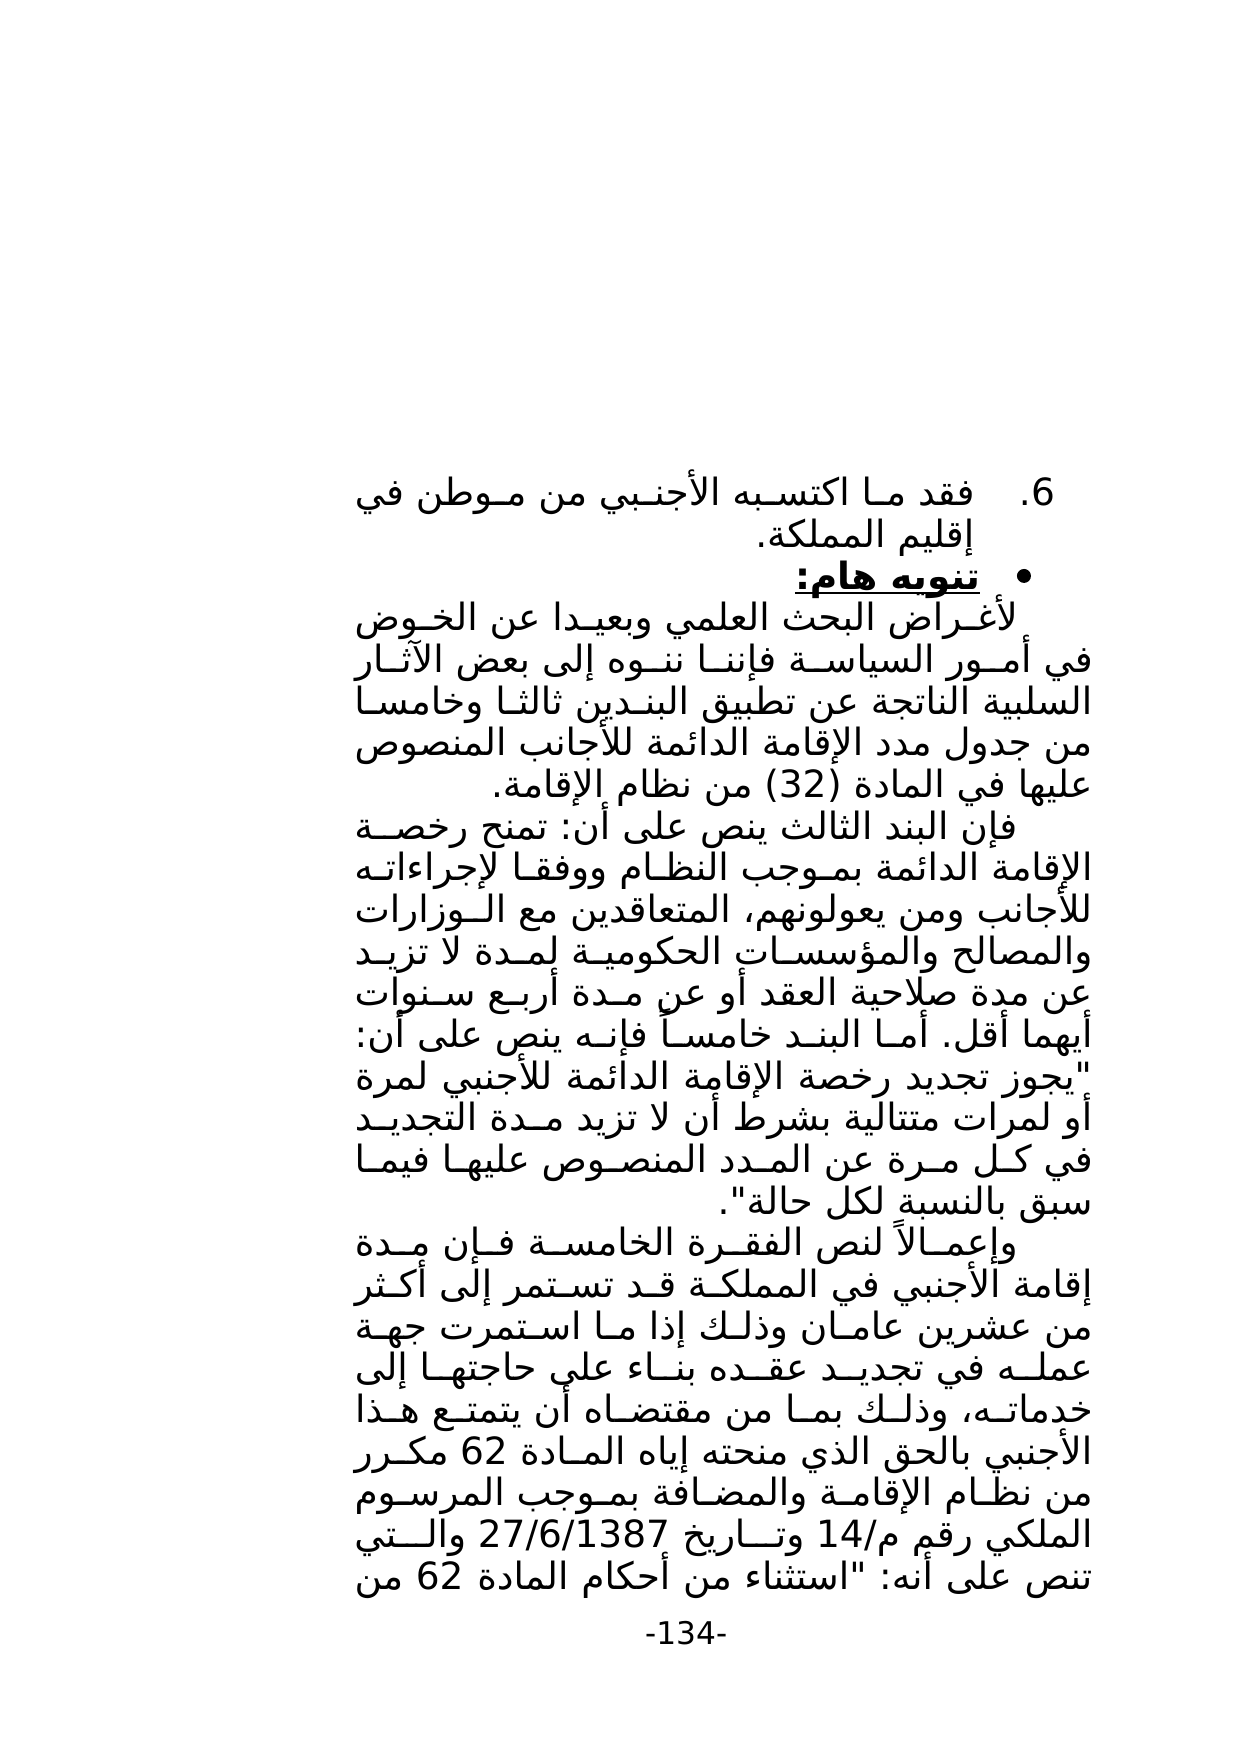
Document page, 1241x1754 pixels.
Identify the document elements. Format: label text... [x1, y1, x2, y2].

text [354, 1222, 1092, 1597]
list تنويه هام: [354, 556, 1017, 597]
text لأغراض البحث العلمي وبعيدا عن الخوض في أمور السياسة فإننا ننوه إلى بعض الآثار السلبية الناتجة عن تطبيق البندين ثالثا وخامسا من جدول مدد الإقامة الدائمة للأجانب المنصوص عليها في المادة (32) من نظام الإقامة. [354, 597, 1092, 806]
text فإن البند الثالث ينص على أن: تمنح رخصة الإقامة الدائمة بموجب النظام ووفقا لإجراءاته للأجانب ومن يعولونهم، المتعاقدين مع الوزارات والمصالح والمؤسسات الحكومية لمدة لا تزيد عن مدة صلاحية العقد أو عن مدة أربع سنوات أيهما أقل. أما البند خامساً فإنه ينص على أن: "يجوز تجديد رخصة الإقامة الدائمة للأجنبي لمرة أو لمرات متتالية بشرط أن لا تزيد مدة التجديد في كل مرة عن المدد المنصوص عليها فيما سبق بالنسبة لكل حالة". [354, 806, 1092, 1222]
list فقد ما اكتسبه الأجنبي من موطن في إقليم المملكة. [354, 472, 1019, 556]
